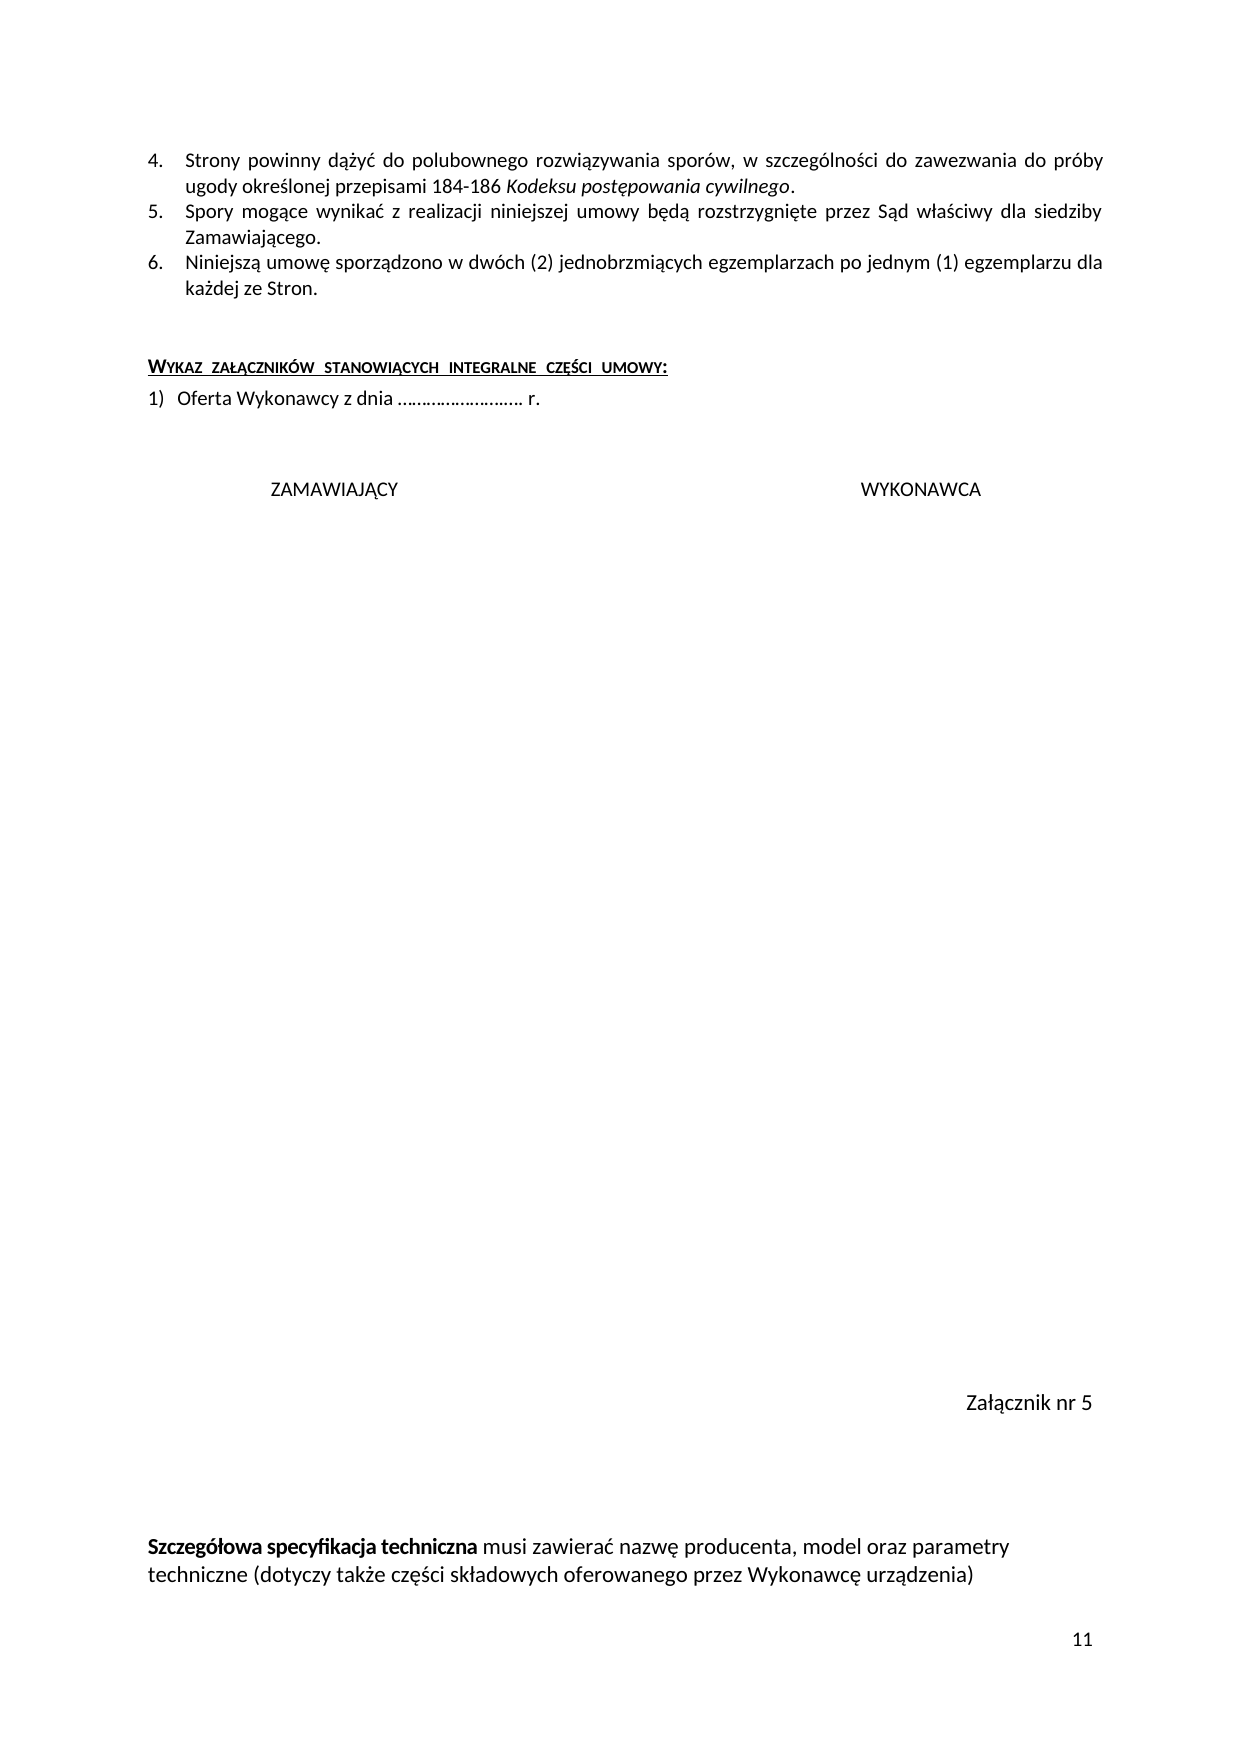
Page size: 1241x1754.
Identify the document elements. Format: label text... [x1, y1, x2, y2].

list Niniejszą umowę sporządzono w dwóch (2) jednobrzmiących egzemplarzach po jednym (1) egzemplarzu dla każdej ze Stron. [148, 249, 1104, 300]
text Wykaz załączników stanowiących integralne części umowy: [148, 353, 1104, 378]
text Szczegółowa specyfikacja techniczna musi zawierać nazwę producenta, model oraz parametry techniczne (dotyczy także części składowych oferowanego przez Wykonawcę urządzenia) [148, 1532, 1093, 1588]
list Strony powinny dążyć do polubownego rozwiązywania sporów, w szczególności do zawezwania do próby ugody określonej przepisami 184-186 Kodeksu postępowania cywilnego. [148, 148, 1104, 198]
list Spory mogące wynikać z realizacji niniejszej umowy będą rozstrzygnięte przez Sąd właściwy dla siedziby Zamawiającego. [148, 198, 1104, 249]
list Oferta Wykonawcy z dnia ………………….…. r. [148, 386, 1104, 411]
text ZAMAWIAJĄCY WYKONAWCA [148, 476, 1104, 501]
text Załącznik nr 5 [148, 1388, 1093, 1416]
